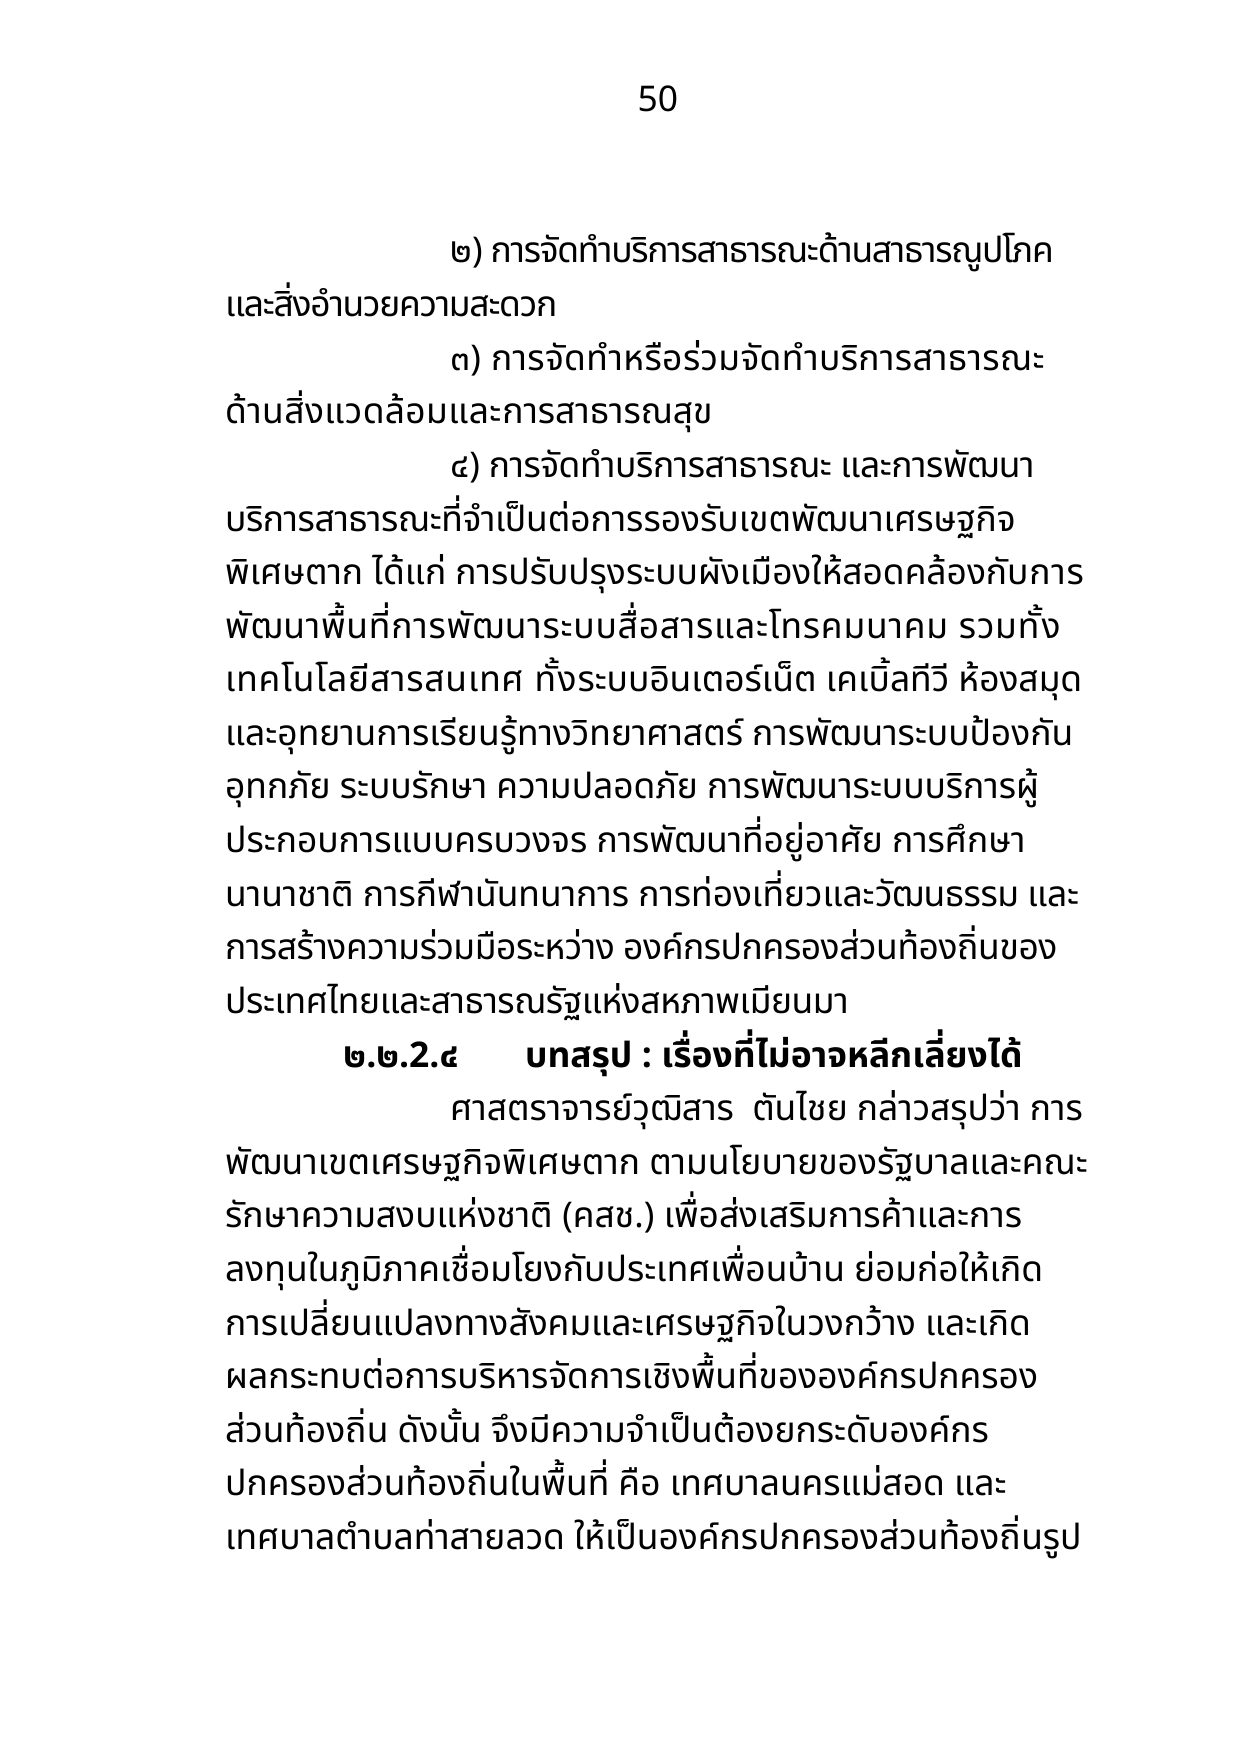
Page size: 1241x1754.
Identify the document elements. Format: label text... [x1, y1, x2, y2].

text ๒.๒.2.๔ บทสรุป : เรื่องที่ไม่อาจหลีกเลี่ยงได้ [225, 1029, 1090, 1083]
text ๓) การจัดทำหรือร่วมจัดทำบริการสาธารณะด้านสิ่งแวดล้อมและการสาธารณสุข [225, 332, 1090, 440]
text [225, 1083, 1090, 1565]
text ๔) การจัดทำบริการสาธารณะ และการพัฒนาบริการสาธารณะที่จำเป็นต่อการรองรับเขตพัฒนาเศรษฐกิจพิเศษตาก ได้แก่ การปรับปรุงระบบผังเมืองให้สอดคล้องกับการพัฒนาพื้นที่การพัฒนาระบบสื่อสารและโทรคมนาคม รวมทั้งเทคโนโลยีสารสนเทศ ทั้งระบบอินเตอร์เน็ต เคเบิ้ลทีวี ห้องสมุด และอุทยานการเรียนรู้ทางวิทยาศาสตร์ การพัฒนาระบบป้องกันอุทกภัย ระบบรักษา ความปลอดภัย การพัฒนาระบบบริการผู้ประกอบการแบบครบวงจร การพัฒนาที่อยู่อาศัย การศึกษานานาชาติ การกีฬานันทนาการ การท่องเที่ยวและวัฒนธรรม และการสร้างความร่วมมือระหว่าง องค์กรปกครองส่วนท้องถิ่นของประเทศไทยและสาธารณรัฐแห่งสหภาพเมียนมา [225, 440, 1090, 1029]
text ๒) การจัดทำบริการสาธารณะด้านสาธารณูปโภค และสิ่งอำนวยความสะดวก [225, 225, 1090, 332]
